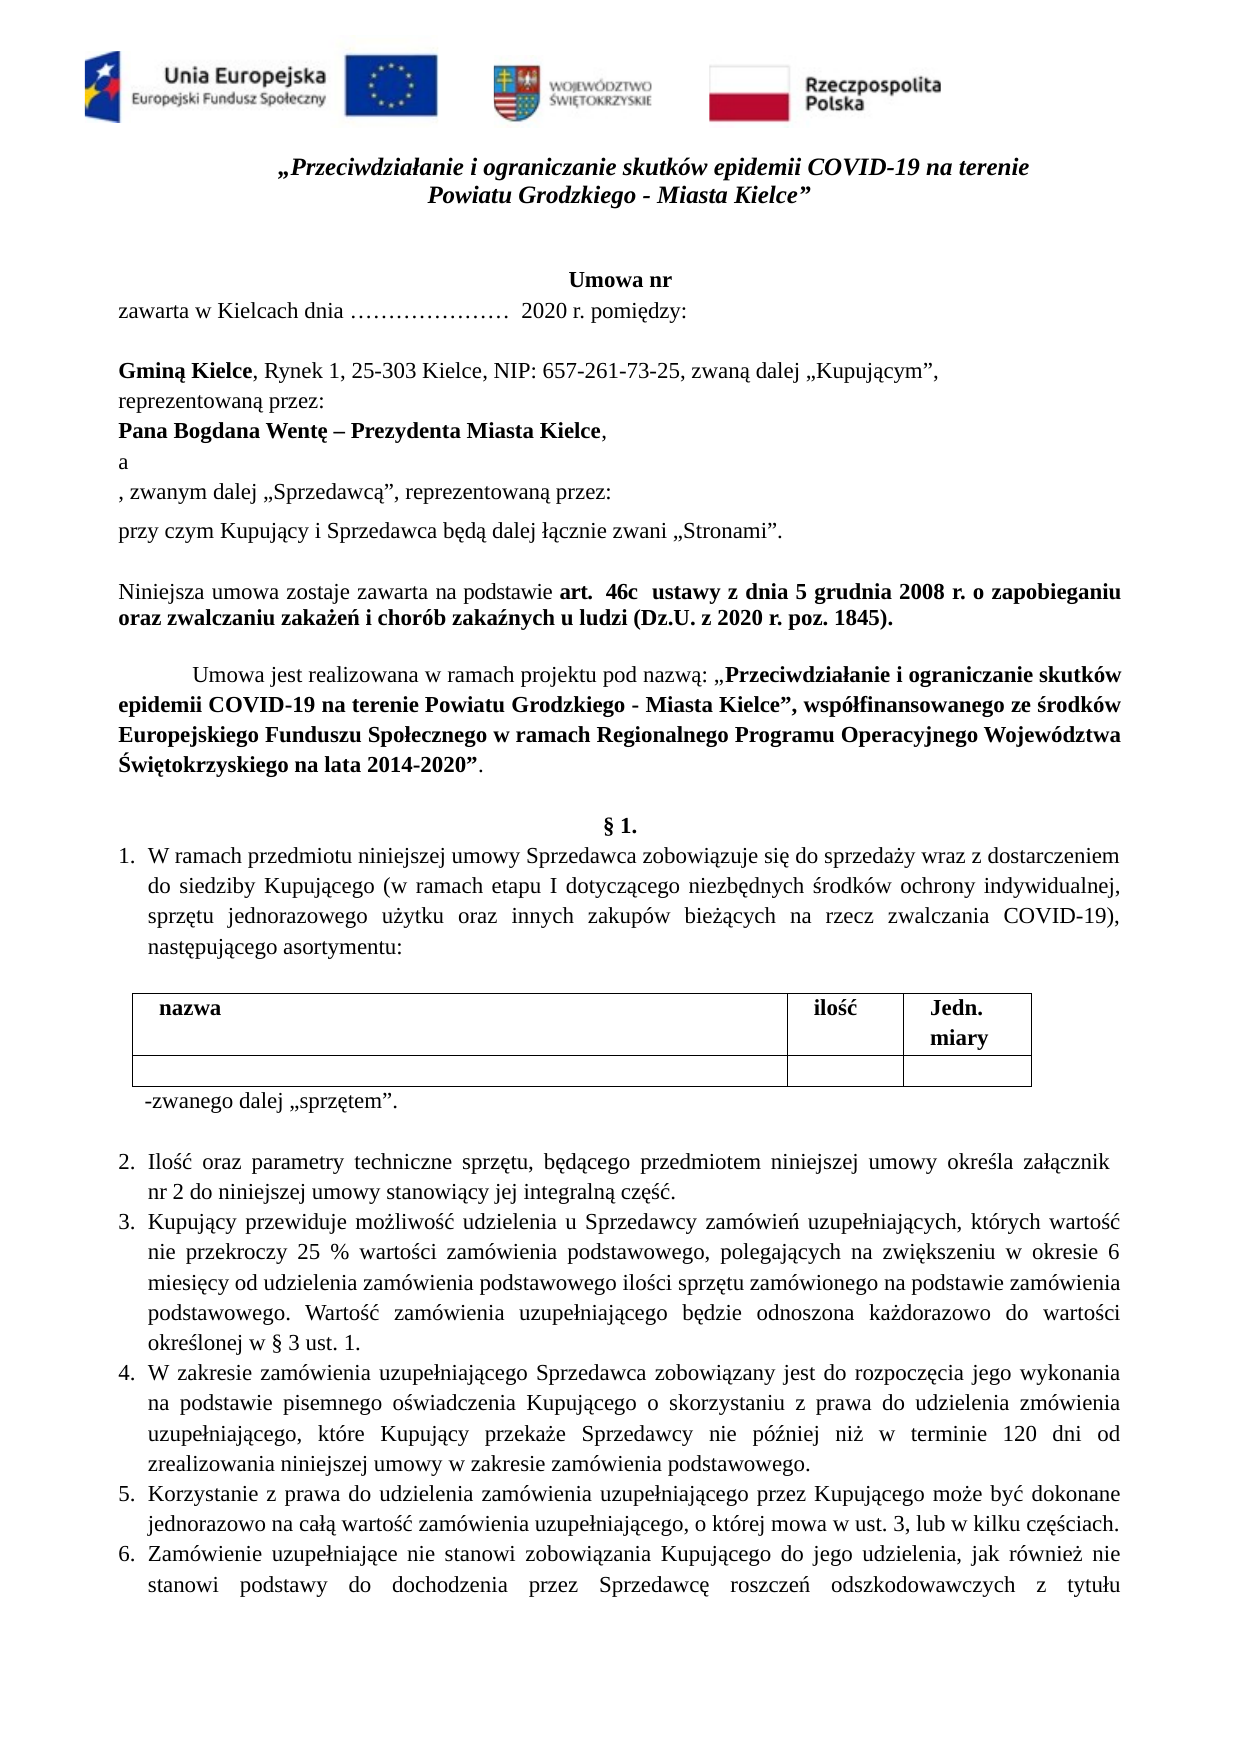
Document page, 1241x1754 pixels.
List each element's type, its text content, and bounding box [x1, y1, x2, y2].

table_cell [904, 1056, 1031, 1086]
list Ilość oraz parametry techniczne sprzętu, będącego przedmiotem niniejszej umowy określa załącznik nr 2 do niniejszej umowy stanowiący jej integralną część. [118, 1148, 1122, 1204]
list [118, 1540, 1122, 1597]
table_header Jedn. miary [904, 994, 1031, 1055]
table_header ilość [788, 994, 903, 1055]
text reprezentowaną przez: [118, 387, 1122, 414]
table_cell [788, 1056, 903, 1086]
list Kupujący przewiduje możliwość udzielenia u Sprzedawcy zamówień uzupełniających, których wartość nie przekroczy 25 % wartości zamówienia podstawowego, polegających na zwiększeniu w okresie 6 miesięcy od udzielenia zamówienia podstawowego ilości sprzętu zamówionego na podstawie zamówienia podstawowego. Wartość zamówienia uzupełniającego będzie odnoszona każdorazowo do wartości określonej w § 3 ust. 1. [118, 1208, 1122, 1355]
list W ramach przedmiotu niniejszej umowy Sprzedawca zobowiązuje się do sprzedaży wraz z dostarczeniem do siedziby Kupującego (w ramach etapu I dotyczącego niezbędnych środków ochrony indywidualnej, sprzętu jednorazowego użytku oraz innych zakupów bieżących na rzecz zwalczania COVID-19), następującego asortymentu: [118, 842, 1122, 959]
table_cell [133, 1056, 787, 1086]
picture [709, 55, 941, 128]
text Umowa jest realizowana w ramach projektu pod nazwą: „Przeciwdziałanie i ograniczanie skutków epidemii COVID-19 na terenie Powiatu Grodzkiego - Miasta Kielce”, współfinansowanego ze środków Europejskiego Funduszu Społecznego w ramach Regionalnego Programu Operacyjnego Województwa Świętokrzyskiego na lata 2014-2020”. [118, 661, 1122, 778]
text Niniejsza umowa zostaje zawarta na podstawie art. 46c ustawy z dnia 5 grudnia 2008 r. o zapobieganiu oraz zwalczaniu zakażeń i chorób zakaźnych u ludzi (Dz.U. z 2020 r. poz. 1845). [118, 578, 1122, 631]
list W zakresie zamówienia uzupełniającego Sprzedawca zobowiązany jest do rozpoczęcia jego wykonania na podstawie pisemnego oświadczenia Kupującego o skorzystaniu z prawa do udzielenia zmówienia uzupełniającego, które Kupujący przekaże Sprzedawcy nie później niż w terminie 120 dni od zrealizowania niniejszej umowy w zakresie zamówienia podstawowego. [118, 1359, 1122, 1476]
picture [493, 55, 652, 128]
text zawarta w Kielcach dnia ………………… 2020 r. pomiędzy: [118, 297, 1122, 323]
text Gminą Kielce, Rynek 1, 25-303 Kielce, NIP: 657-261-73-25, zwaną dalej „Kupującym”, [118, 357, 1122, 383]
list Korzystanie z prawa do udzielenia zamówienia uzupełniającego przez Kupującego może być dokonane jednorazowo na całą wartość zamówienia uzupełniającego, o której mowa w ust. 3, lub w kilku częściach. [118, 1480, 1122, 1537]
picture [84, 35, 439, 128]
list -zwanego dalej „sprzętem”. [133, 1087, 1122, 1114]
text , zwanym dalej „Sprzedawcą”, reprezentowaną przez: [118, 478, 1122, 504]
text przy czym Kupujący i Sprzedawca będą dalej łącznie zwani „Stronami”. [118, 517, 1122, 544]
text § 1. [118, 812, 1122, 838]
text Umowa nr [118, 267, 1122, 293]
table_header nazwa [133, 994, 787, 1055]
text a [118, 448, 1122, 474]
text Pana Bogdana Wentę – Prezydenta Miasta Kielce, [118, 418, 1122, 444]
